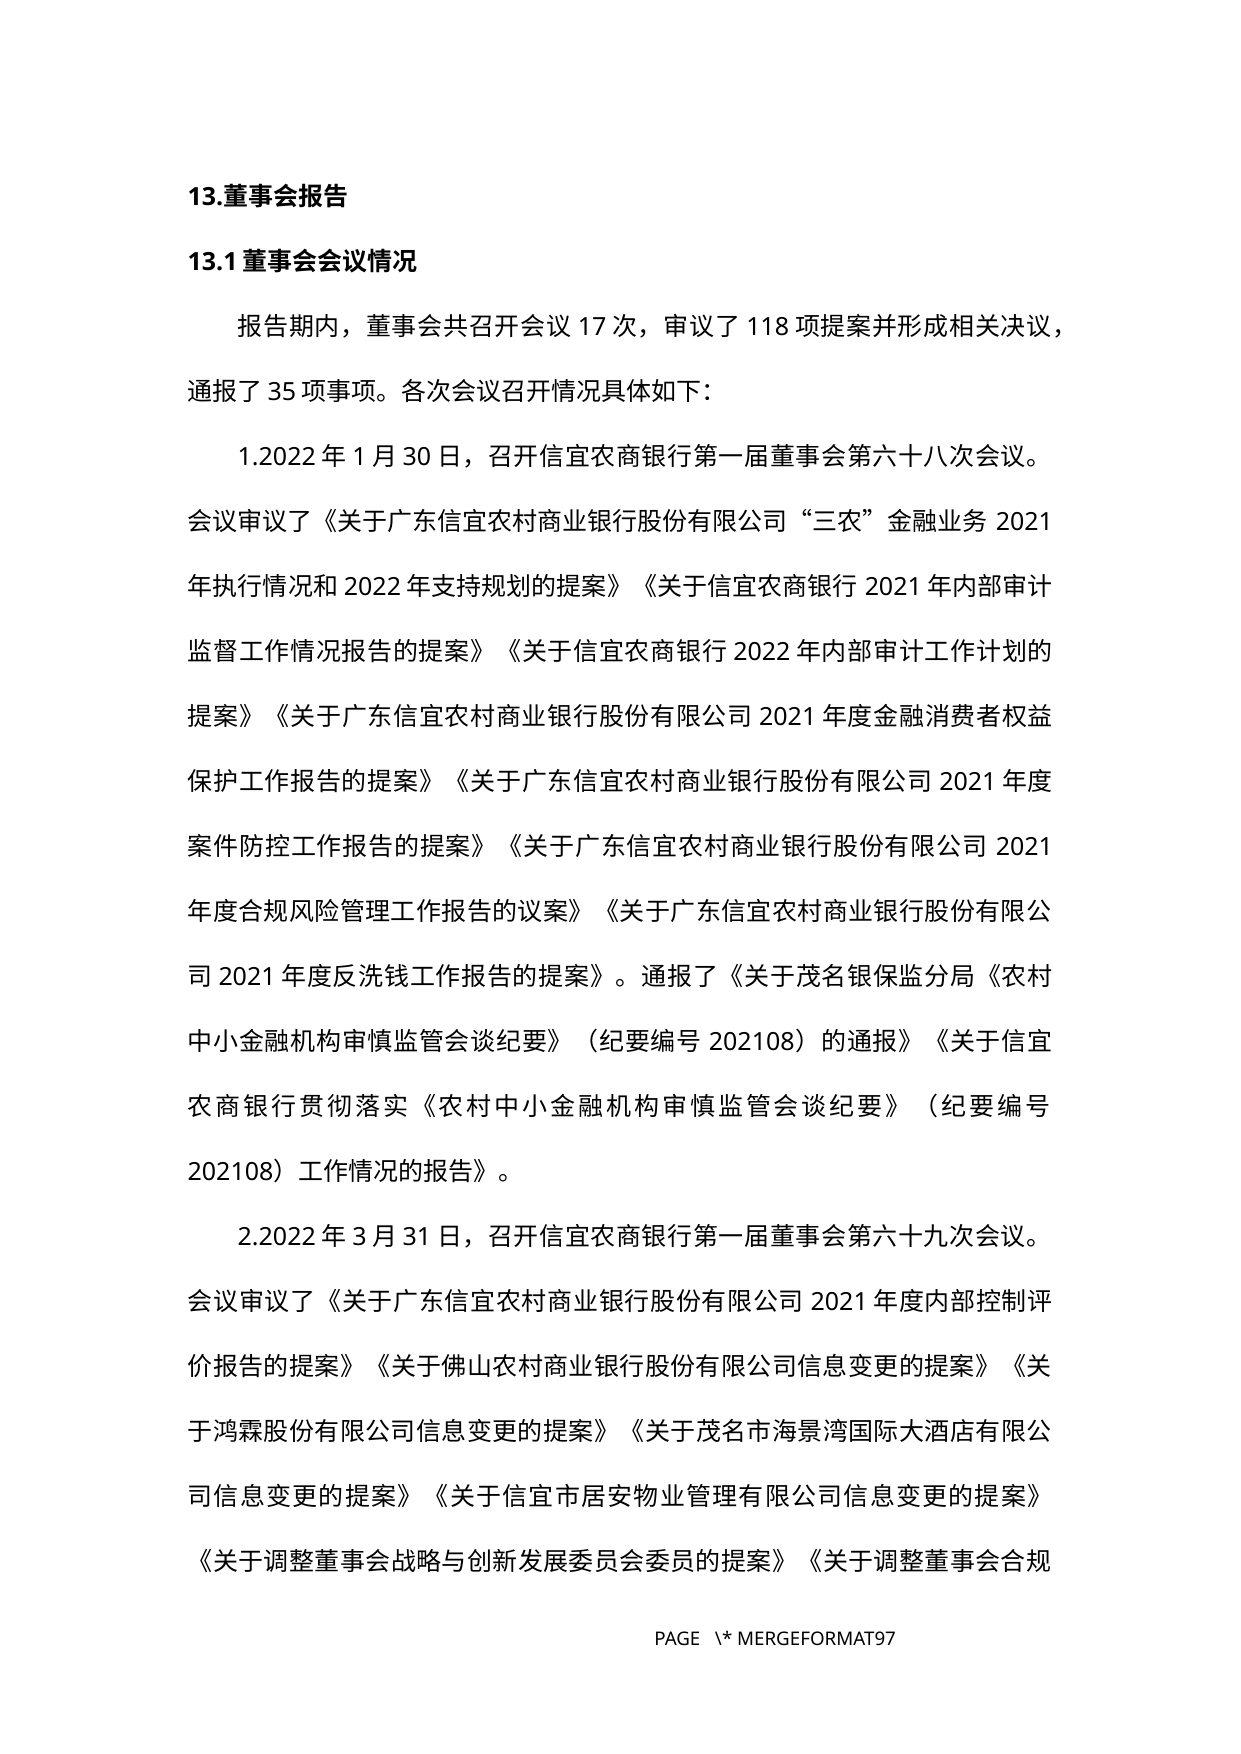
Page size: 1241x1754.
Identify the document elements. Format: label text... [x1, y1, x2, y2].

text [187, 1202, 1053, 1592]
text 1.2022年1月30日，召开信宜农商银行第一届董事会第六十八次会议。会议审议了《关于广东信宜农村商业银行股份有限公司“三农”金融业务2021年执行情况和2022年支持规划的提案》《关于信宜农商银行2021年内部审计监督工作情况报告的提案》《关于信宜农商银行2022年内部审计工作计划的提案》《关于广东信宜农村商业银行股份有限公司2021年度金融消费者权益保护工作报告的提案》《关于广东信宜农村商业银行股份有限公司2021年度案件防控工作报告的提案》《关于广东信宜农村商业银行股份有限公司2021年度合规风险管理工作报告的议案》《关于广东信宜农村商业银行股份有限公司2021年度反洗钱工作报告的提案》。通报了《关于茂名银保监分局《农村中小金融机构审慎监管会谈纪要》（纪要编号202108）的通报》《关于信宜农商银行贯彻落实《农村中小金融机构审慎监管会谈纪要》（纪要编号202108）工作情况的报告》。 [187, 422, 1053, 1202]
text 13.董事会报告 [187, 162, 1053, 227]
text 报告期内，董事会共召开会议17次，审议了118项提案并形成相关决议，通报了35项事项。各次会议召开情况具体如下： [187, 292, 1053, 422]
text 13.1董事会会议情况 [187, 227, 1053, 292]
